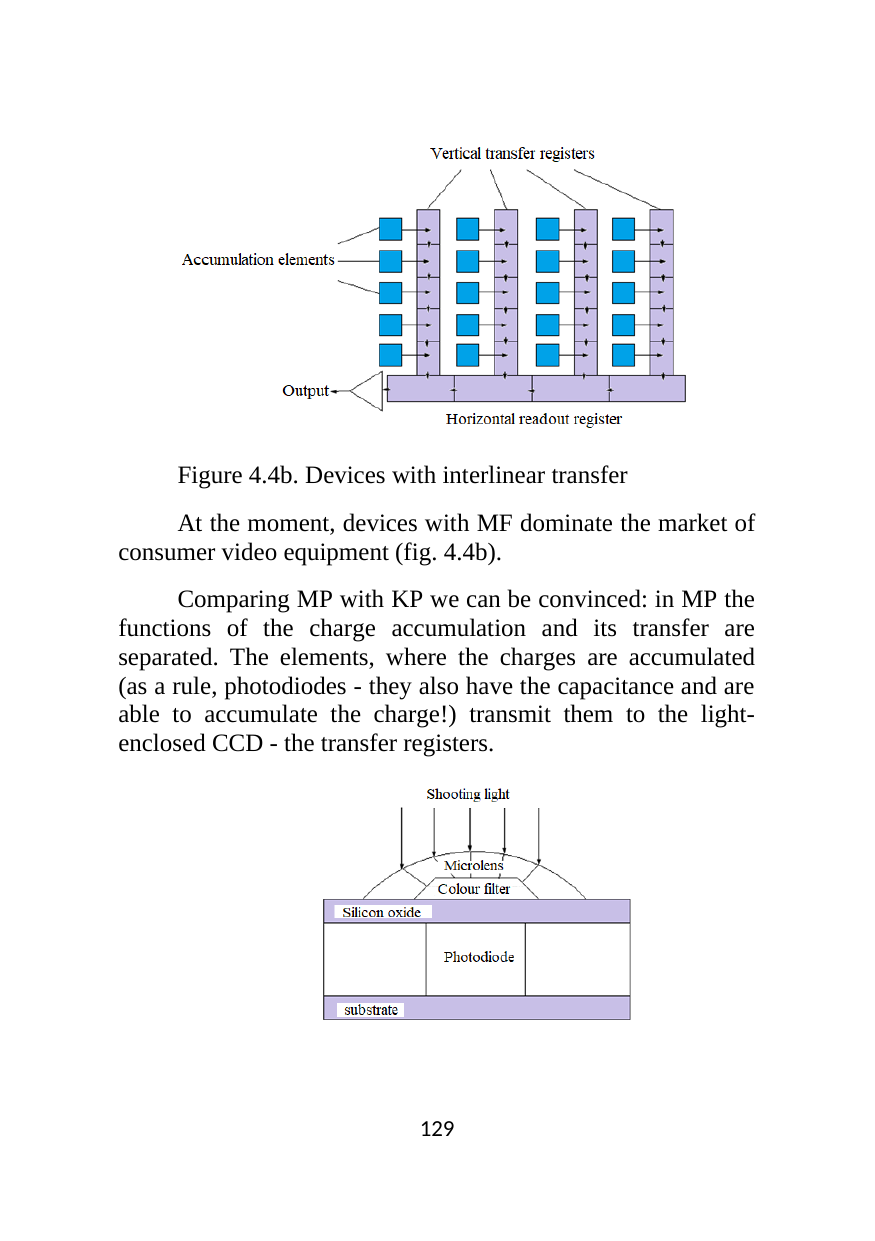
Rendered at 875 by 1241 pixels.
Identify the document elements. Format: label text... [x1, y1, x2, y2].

text Comparing MP with KP we can be convinced: in MP the functions of the charge accumulation and its transfer are separated. The elements, where the charges are accumulated (as a rule, photodiodes - they also have the capacitance and are able to accumulate the charge!) transmit them to the light-enclosed CCD - the transfer registers. [118, 584, 756, 757]
text Figure 4.4b. Devices with interlinear transfer [118, 460, 756, 489]
picture [309, 785, 639, 1028]
picture [176, 126, 698, 432]
text At the moment, devices with MF dominate the market of consumer video equipment (fig. 4.4b). [118, 508, 756, 565]
